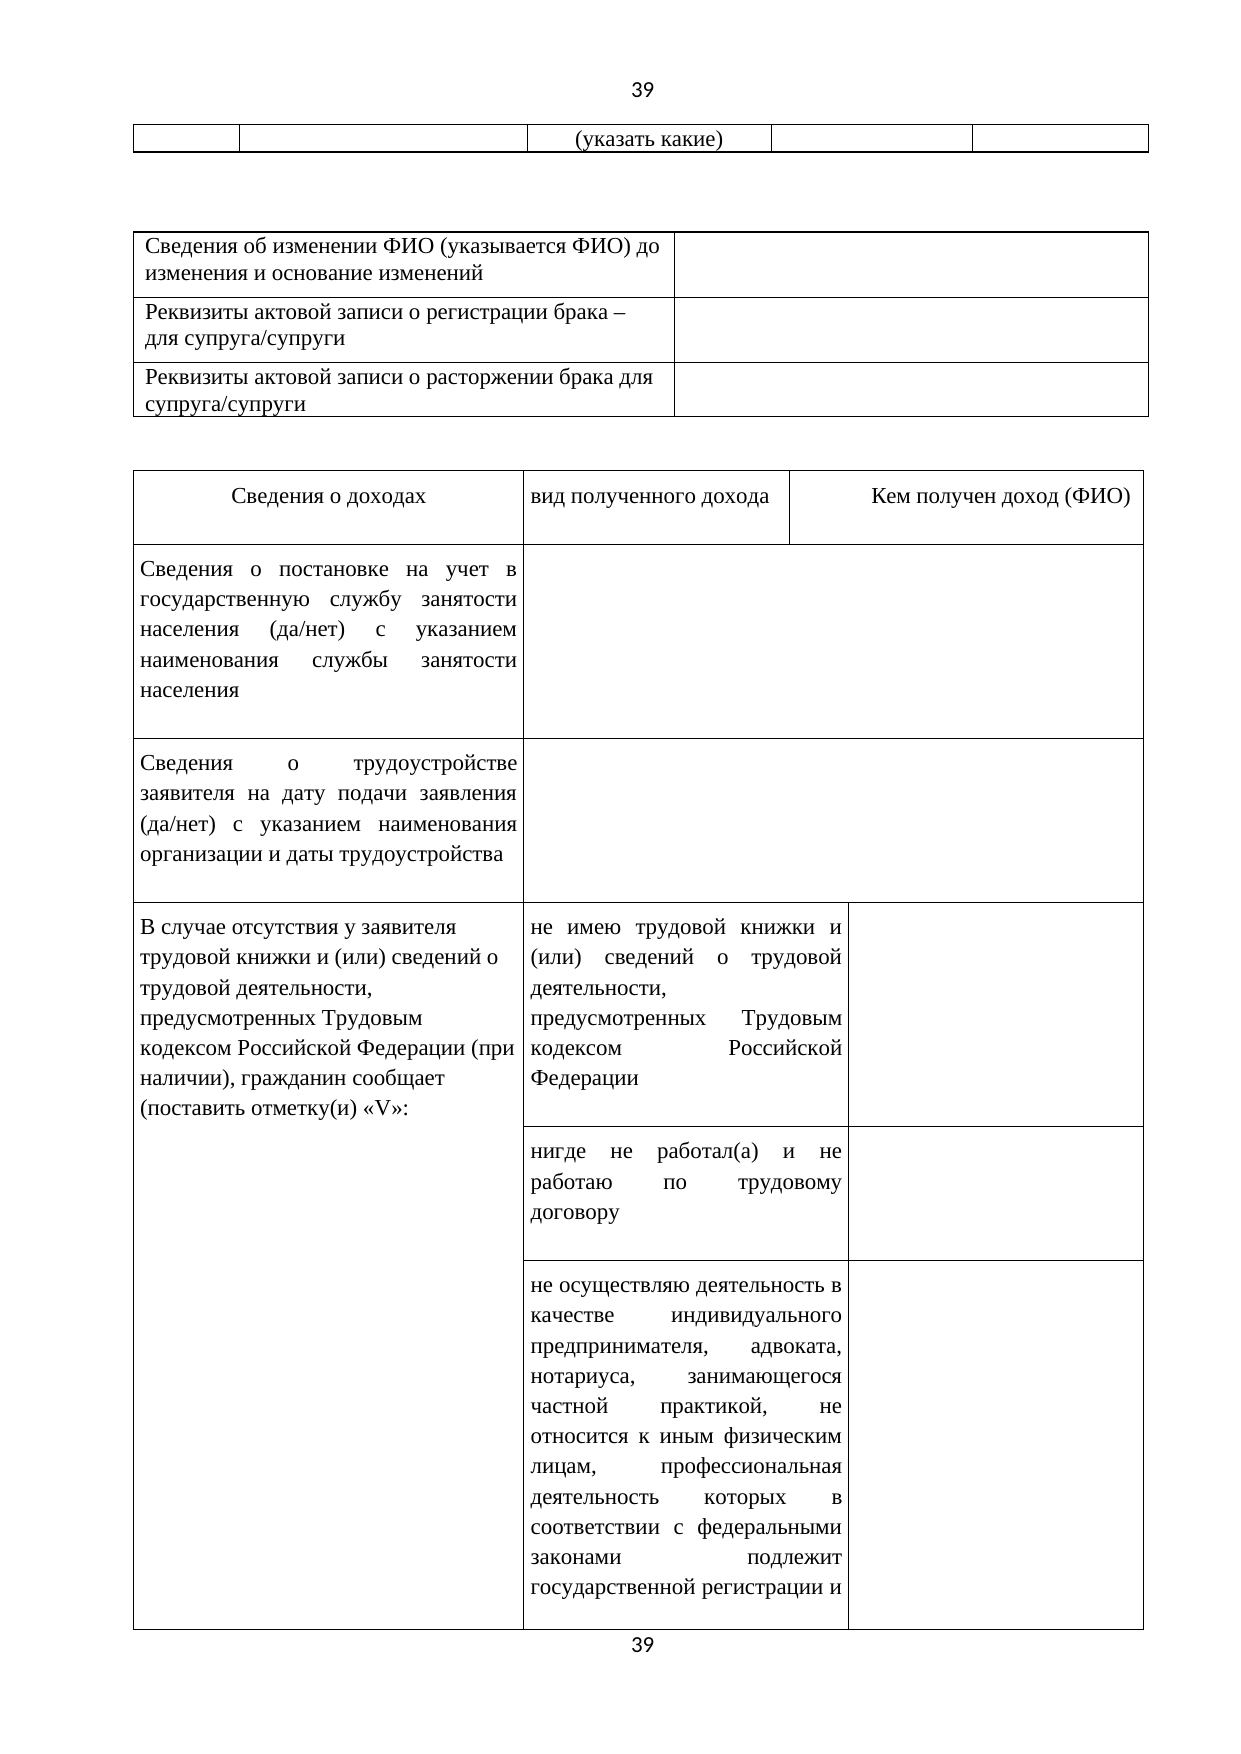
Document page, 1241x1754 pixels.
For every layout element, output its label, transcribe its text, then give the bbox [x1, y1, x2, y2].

table_cell В случае отсутствия у заявителя трудовой книжки и (или) сведений о трудовой деятельности, предусмотренных Трудовым кодексом Российской Федерации (при наличии), гражданин сообщает (поставить отметку(и) «V»: [134, 903, 523, 1629]
table_cell Сведения о постановке на учет в государственную службу занятости населения (да/нет) с указанием наименования службы занятости населения [134, 545, 523, 738]
table_cell не имею трудовой книжки и (или) сведений о трудовой деятельности, предусмотренных Трудовым кодексом Российской Федерации [524, 903, 848, 1126]
table_cell [134, 125, 239, 151]
table_cell [973, 125, 1148, 151]
table_cell [675, 363, 1148, 416]
table_cell [849, 1127, 1143, 1260]
table_cell [849, 1261, 1143, 1629]
table_cell [524, 739, 1143, 902]
table_cell [849, 903, 1143, 1126]
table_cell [524, 1261, 848, 1629]
table_header Сведения об изменении ФИО (указывается ФИО) до изменения и основание изменений [134, 233, 674, 297]
table_cell [772, 125, 972, 151]
table_header Кем получен доход (ФИО) [790, 471, 1143, 543]
table_header вид полученного дохода [524, 471, 789, 543]
table_header [675, 233, 1148, 297]
table_cell Реквизиты актовой записи о расторжении брака для супруга/супруги [134, 363, 674, 416]
table_header Сведения о доходах [134, 471, 523, 543]
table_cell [528, 125, 771, 151]
table_cell [675, 298, 1148, 362]
table_cell Сведения о трудоустройстве заявителя на дату подачи заявления (да/нет) с указанием наименования организации и даты трудоустройства [134, 739, 523, 902]
table_cell Реквизиты актовой записи о регистрации брака – для супруга/супруги [134, 298, 674, 362]
table_cell [240, 125, 527, 151]
table_cell нигде не работал(а) и не работаю по трудовому договору [524, 1127, 848, 1260]
table_cell [524, 545, 1143, 738]
